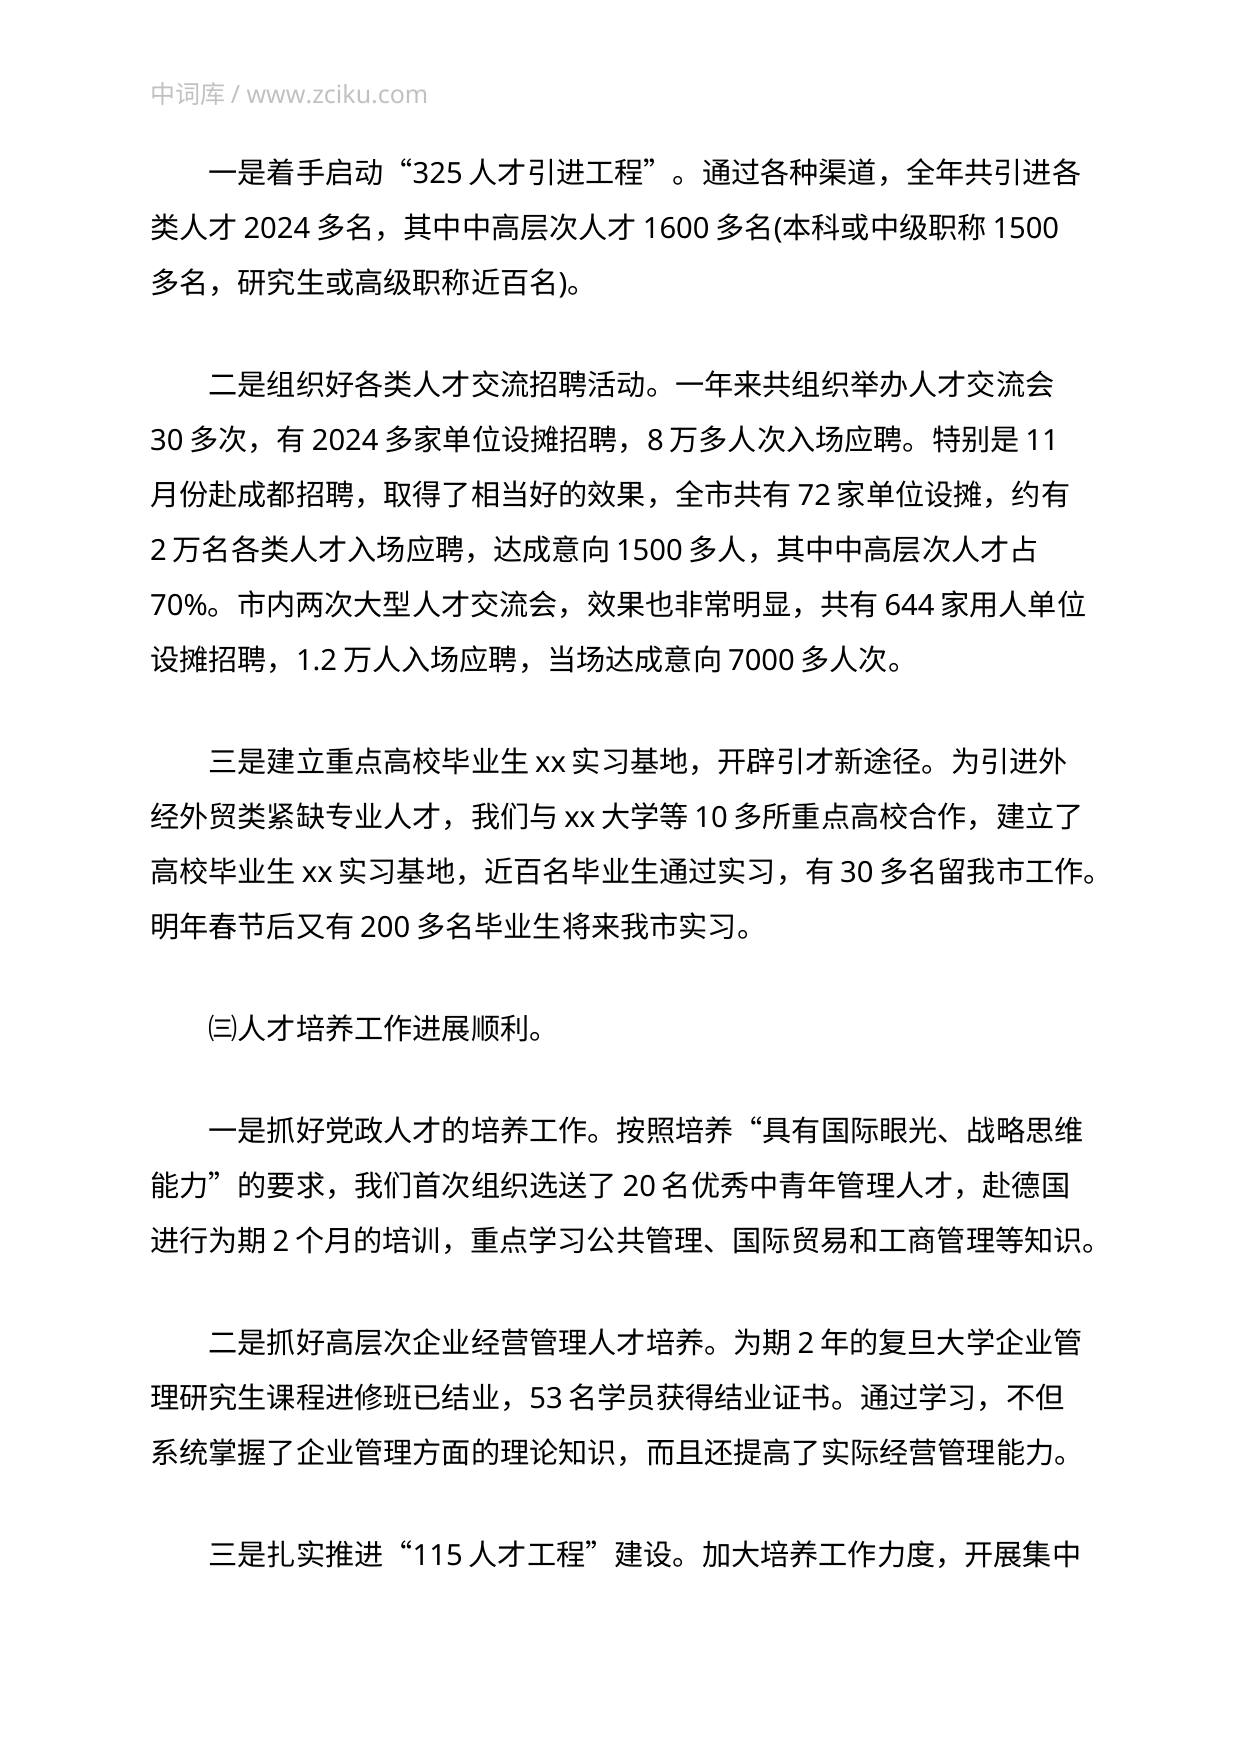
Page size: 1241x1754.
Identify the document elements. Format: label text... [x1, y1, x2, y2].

text 二是组织好各类人才交流招聘活动。一年来共组织举办人才交流会30多次，有2024多家单位设摊招聘，8万多人次入场应聘。特别是11月份赴成都招聘，取得了相当好的效果，全市共有72家单位设摊，约有2万名各类人才入场应聘，达成意向1500多人，其中中高层次人才占70%。市内两次大型人才交流会，效果也非常明显，共有644家用人单位设摊招聘，1.2万人入场应聘，当场达成意向7000多人次。 [150, 362, 1090, 679]
text 一是着手启动“325人才引进工程”。通过各种渠道，全年共引进各类人才2024多名，其中中高层次人才1600多名(本科或中级职称1500多名，研究生或高级职称近百名)。 [150, 150, 1090, 302]
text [150, 1531, 1090, 1574]
text 一是抓好党政人才的培养工作。按照培养“具有国际眼光、战略思维能力”的要求，我们首次组织选送了20名优秀中青年管理人才，赴德国进行为期2个月的培训，重点学习公共管理、国际贸易和工商管理等知识。 [150, 1108, 1090, 1260]
text 三是建立重点高校毕业生xx实习基地，开辟引才新途径。为引进外经外贸类紧缺专业人才，我们与xx大学等10多所重点高校合作，建立了高校毕业生xx实习基地，近百名毕业生通过实习，有30多名留我市工作。明年春节后又有200多名毕业生将来我市实习。 [150, 739, 1090, 946]
text 二是抓好高层次企业经营管理人才培养。为期2年的复旦大学企业管理研究生课程进修班已结业，53名学员获得结业证书。通过学习，不但系统掌握了企业管理方面的理论知识，而且还提高了实际经营管理能力。 [150, 1319, 1090, 1472]
text ㈢人才培养工作进展顺利。 [150, 1006, 1090, 1048]
